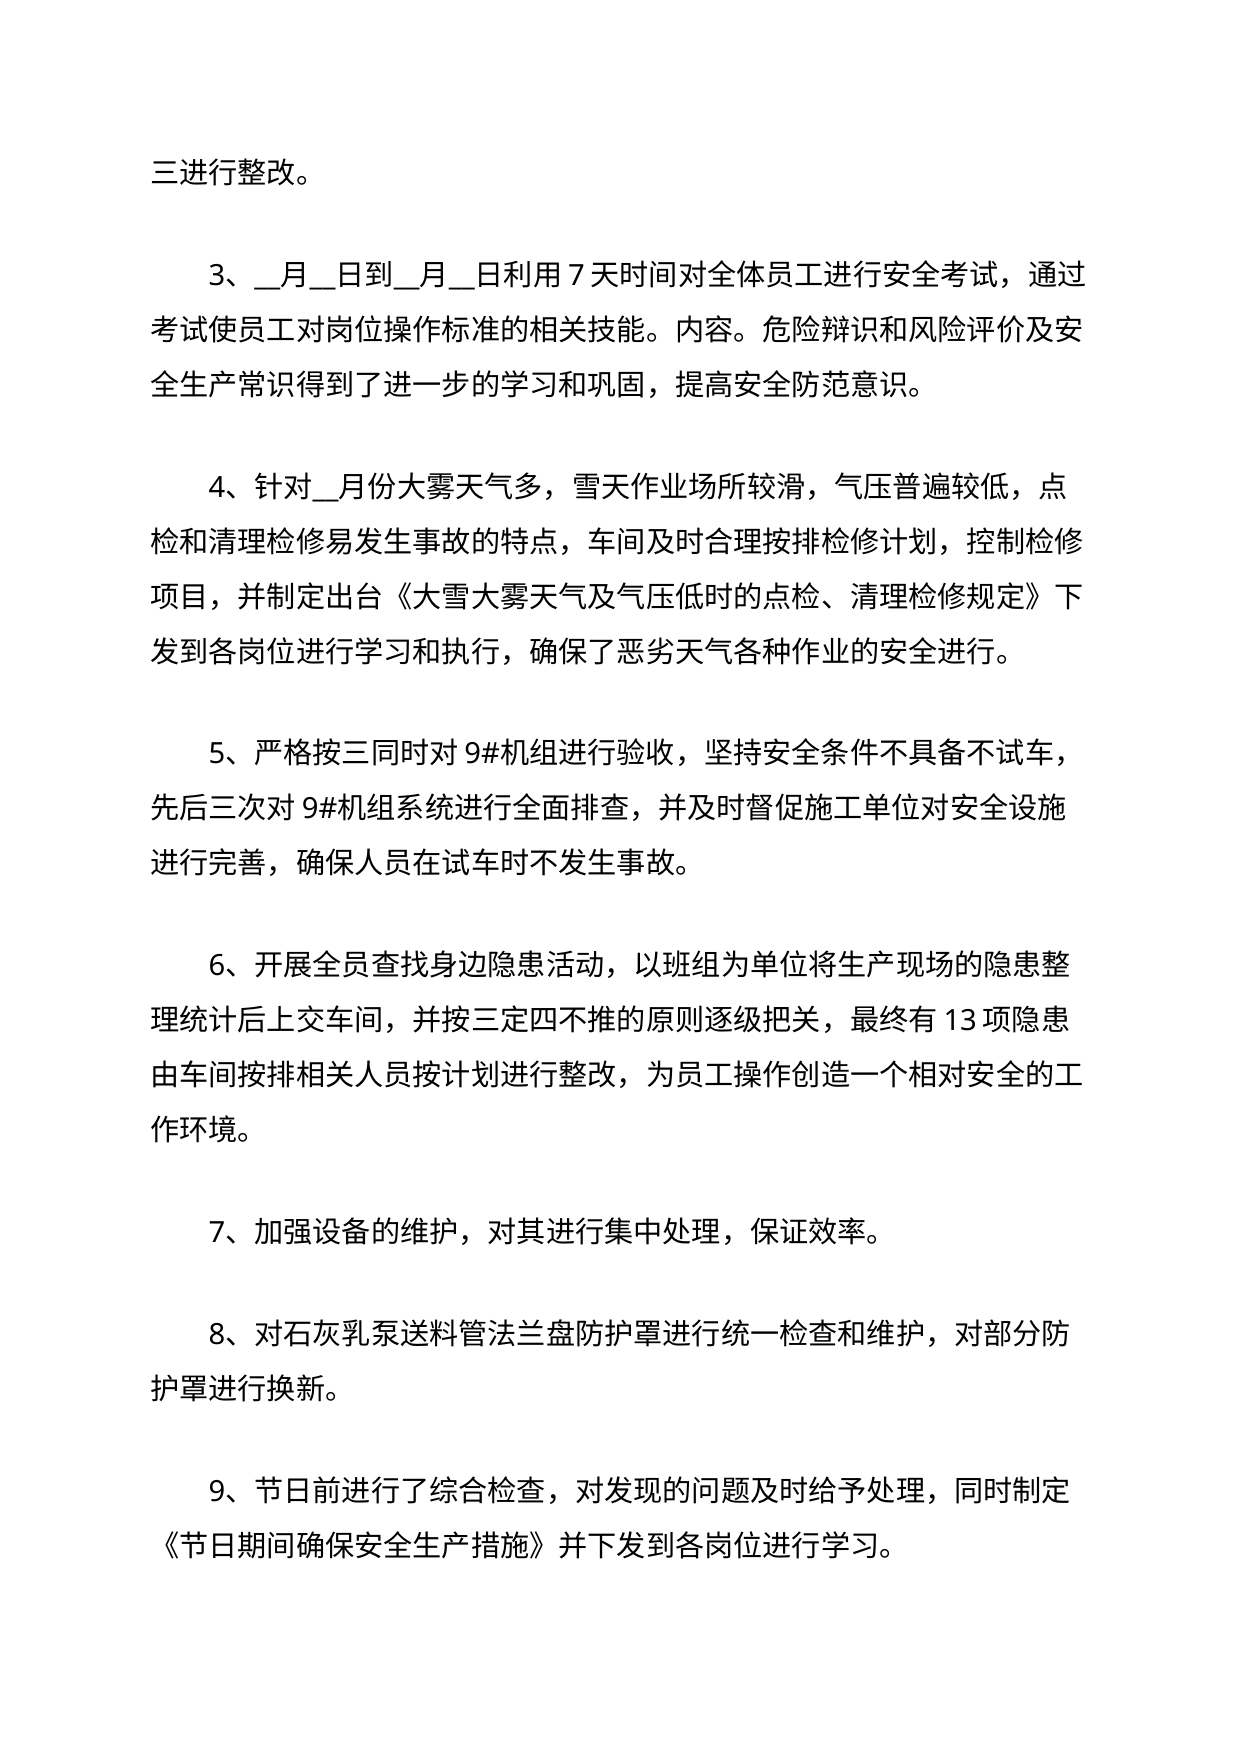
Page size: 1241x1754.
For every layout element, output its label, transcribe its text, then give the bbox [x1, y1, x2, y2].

text 4、针对__月份大雾天气多，雪天作业场所较滑，气压普遍较低，点检和清理检修易发生事故的特点，车间及时合理按排检修计划，控制检修项目，并制定出台《大雪大雾天气及气压低时的点检、清理检修规定》下发到各岗位进行学习和执行，确保了恶劣天气各种作业的安全进行。 [150, 463, 1090, 671]
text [150, 150, 1090, 192]
text 5、严格按三同时对9#机组进行验收，坚持安全条件不具备不试车，先后三次对9#机组系统进行全面排查，并及时督促施工单位对安全设施进行完善，确保人员在试车时不发生事故。 [150, 730, 1090, 882]
text 8、对石灰乳泵送料管法兰盘防护罩进行统一检查和维护，对部分防护罩进行换新。 [150, 1310, 1090, 1408]
text 7、加强设备的维护，对其进行集中处理，保证效率。 [150, 1208, 1090, 1251]
text 3、__月__日到__月__日利用7天时间对全体员工进行安全考试，通过考试使员工对岗位操作标准的相关技能。内容。危险辩识和风险评价及安全生产常识得到了进一步的学习和巩固，提高安全防范意识。 [150, 252, 1090, 404]
text 9、节日前进行了综合检查，对发现的问题及时给予处理，同时制定《节日期间确保安全生产措施》并下发到各岗位进行学习。 [150, 1467, 1090, 1564]
text 6、开展全员查找身边隐患活动，以班组为单位将生产现场的隐患整理统计后上交车间，并按三定四不推的原则逐级把关，最终有13项隐患由车间按排相关人员按计划进行整改，为员工操作创造一个相对安全的工作环境。 [150, 942, 1090, 1149]
